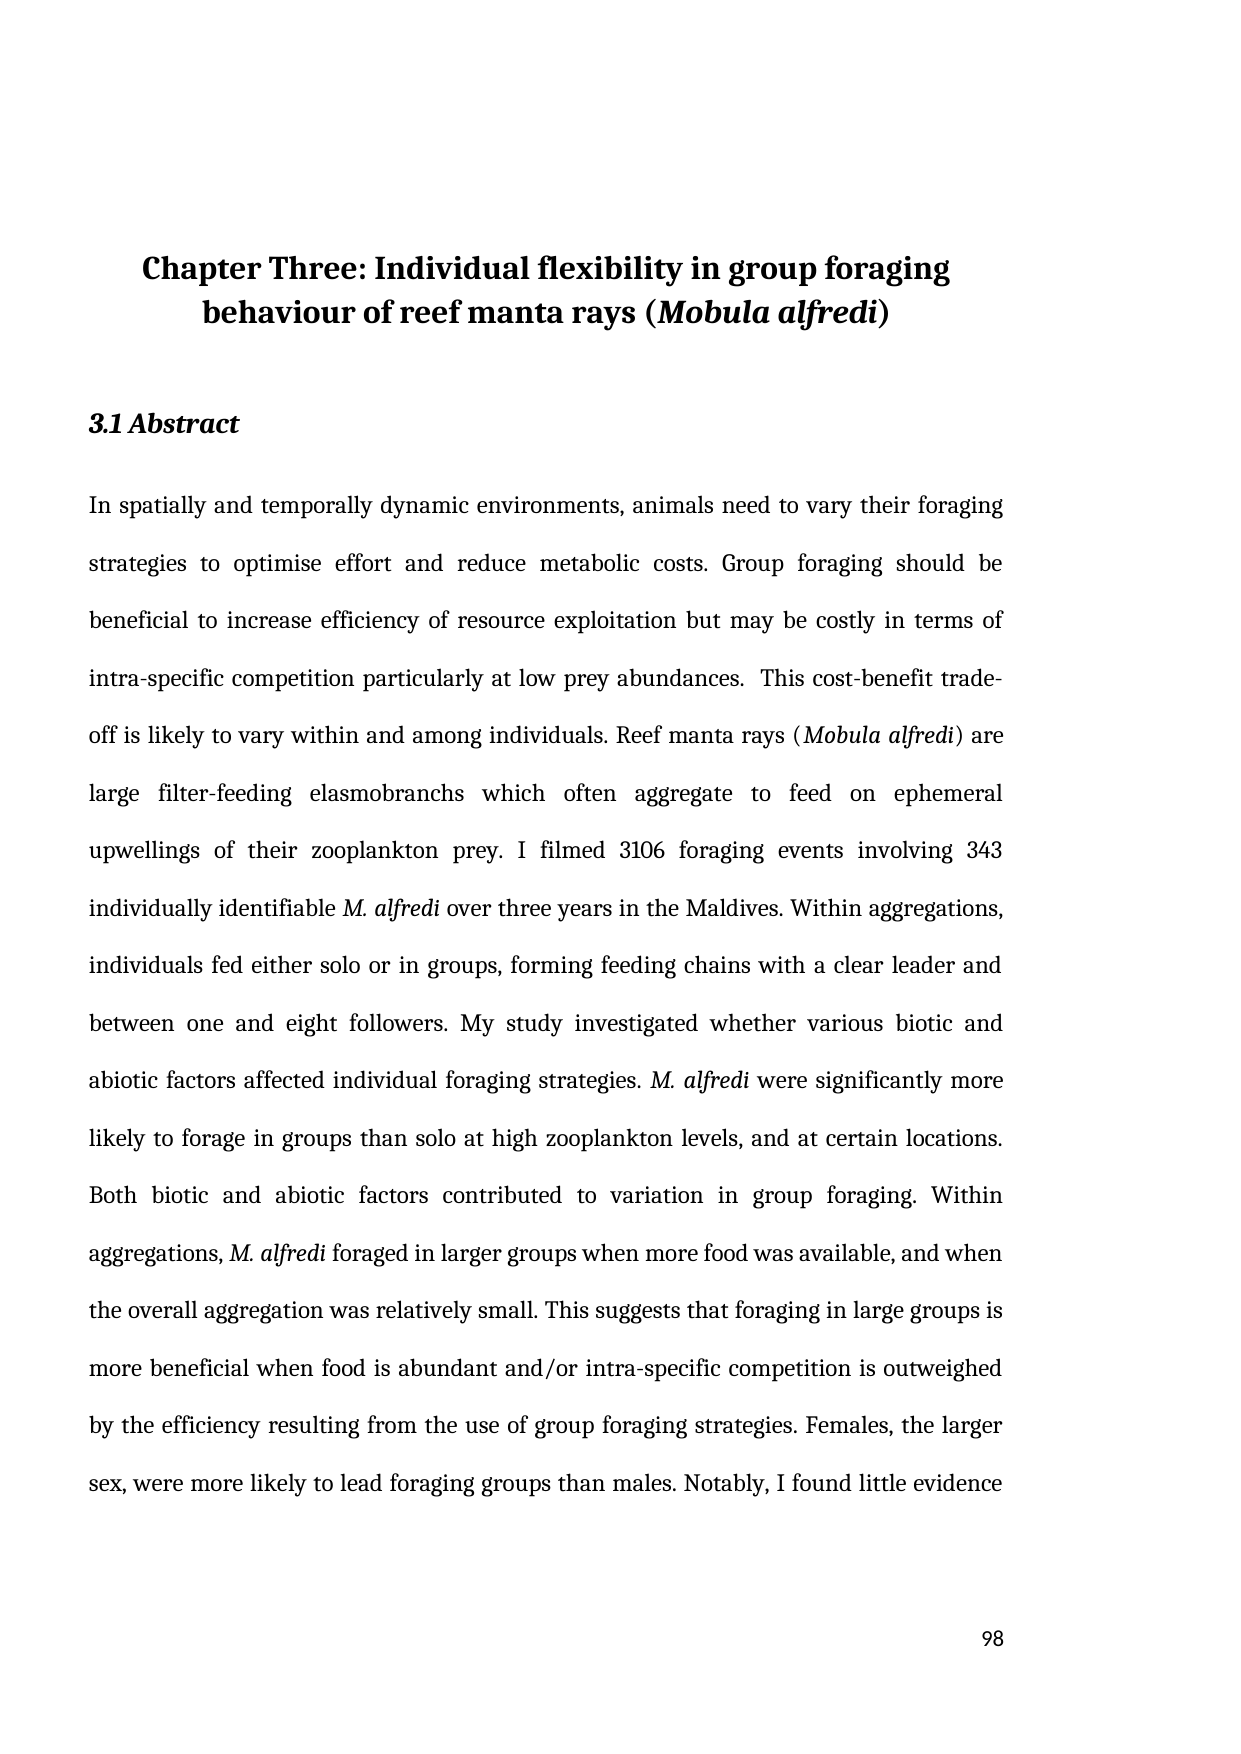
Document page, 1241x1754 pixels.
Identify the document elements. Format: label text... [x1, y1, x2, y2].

subtitle Chapter Three: Individual flexibility in group foraging behaviour of reef manta rays (Mobula alfredi) [89, 249, 1004, 332]
subtitle 3.1 Abstract [89, 408, 1004, 441]
